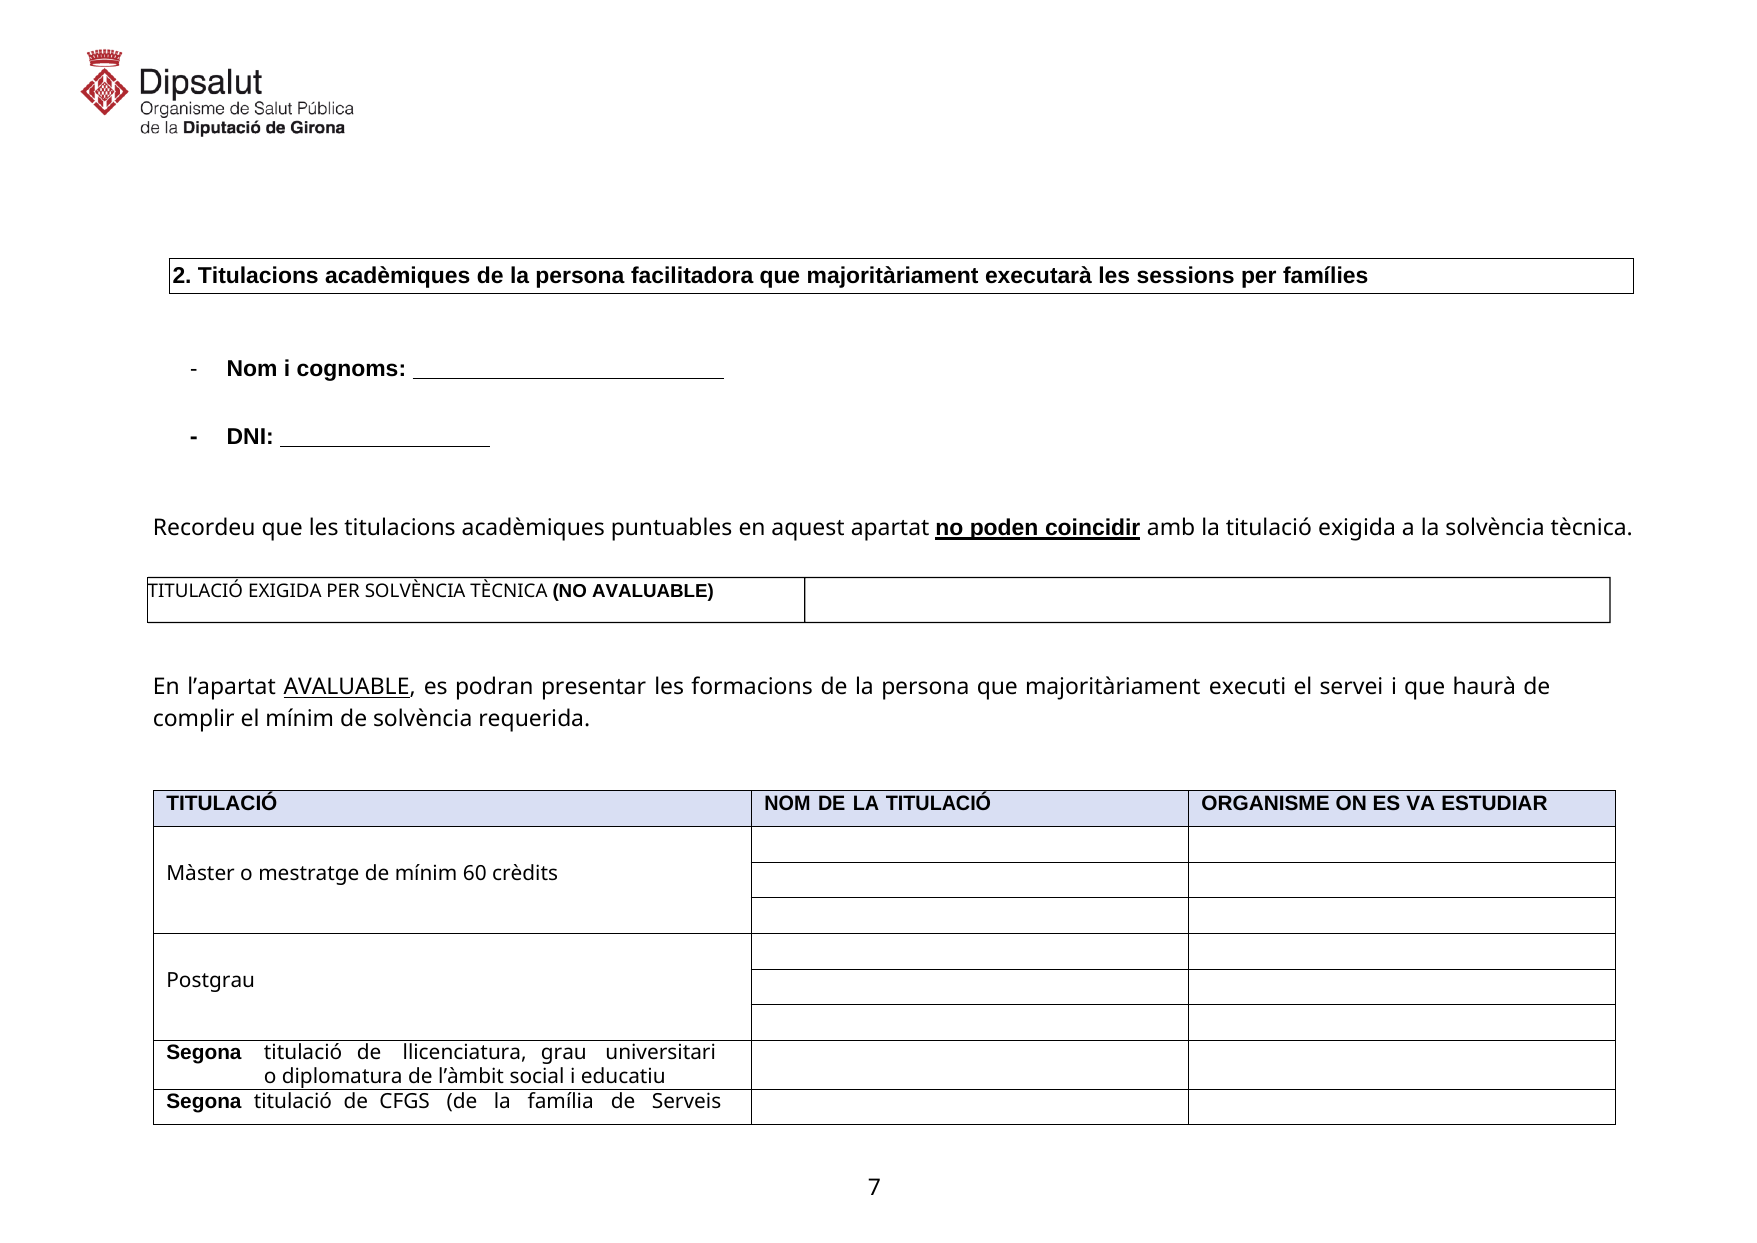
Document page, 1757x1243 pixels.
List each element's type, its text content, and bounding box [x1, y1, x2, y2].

table_cell Postgrau [154, 934, 751, 1039]
table_cell [752, 1090, 1188, 1124]
table_cell [752, 934, 1188, 968]
table_header TITULACIÓ [154, 791, 751, 826]
table_header ORGANISME ON ES VA ESTUDIAR [1189, 791, 1615, 826]
table_cell [1189, 934, 1615, 968]
table_cell Segona titulació de CFGS (de la família de Serveis [154, 1090, 751, 1124]
table_cell [1189, 898, 1615, 933]
text Recordeu que les titulacions acadèmiques puntuables en aquest apartat no poden coincidir amb la titulació exigida a la solvència tècnica. [153, 511, 1633, 543]
subtitle Nom i cognoms: [190, 352, 1633, 383]
table_cell [1189, 1041, 1615, 1088]
table_cell [752, 970, 1188, 1004]
table_cell [752, 1041, 1188, 1088]
table_cell Segona titulació de llicenciatura, grau universitari o diplomatura de l’àmbit social i educatiu [154, 1041, 751, 1088]
table_cell [752, 827, 1188, 862]
table_cell [752, 898, 1188, 933]
text En l’apartat AVALUABLE, es podran presentar les formacions de la persona que majoritàriament executi el servei i que haurà de complir el mínim de solvència requerida. [153, 670, 1585, 733]
table_cell [1189, 1005, 1615, 1039]
table_cell Màster o mestratge de mínim 60 crèdits [154, 827, 751, 933]
table_cell [752, 863, 1188, 897]
table_cell [752, 1005, 1188, 1039]
picture [80, 48, 354, 137]
table_cell [1189, 970, 1615, 1004]
table_cell [1189, 863, 1615, 897]
table_cell [1189, 1090, 1615, 1124]
list DNI: [190, 420, 1633, 451]
table_header NOM DE LA TITULACIÓ [752, 791, 1188, 826]
table_cell [1189, 827, 1615, 862]
